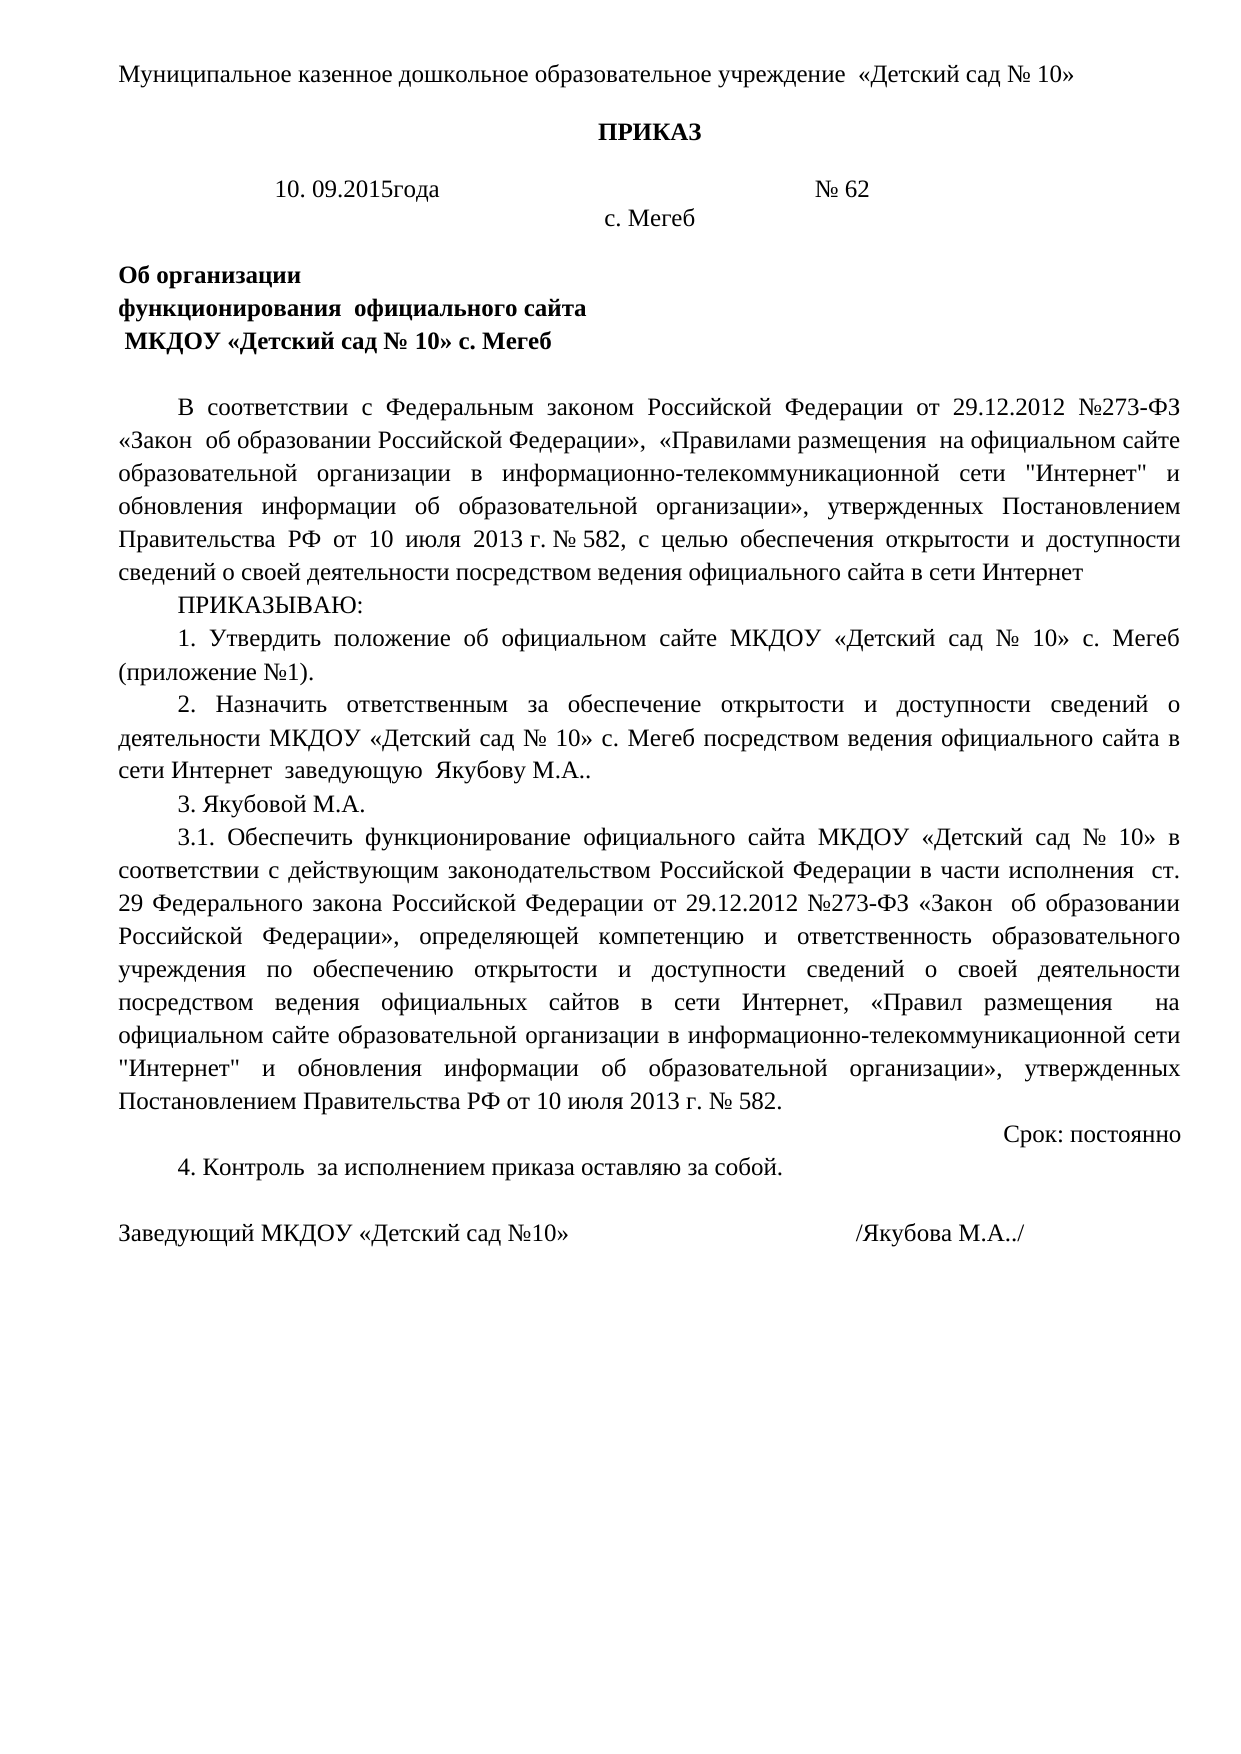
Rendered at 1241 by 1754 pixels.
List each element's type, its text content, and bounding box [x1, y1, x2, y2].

text Муниципальное казенное дошкольное образовательное учреждение «Детский сад № 10» [118, 59, 1181, 88]
text с. Мегеб [118, 203, 1181, 232]
text Об организации [118, 260, 1181, 289]
text МКДОУ «Детский сад № 10» с. Мегеб [118, 326, 1181, 355]
text 1. Утвердить положение об официальном сайте МКДОУ «Детский сад № 10» с. Мегеб (приложение №1). [118, 623, 1181, 685]
text функционирования официального сайта [118, 293, 1181, 322]
text Срок: постоянно [118, 1119, 1181, 1148]
text 3.1. Обеспечить функционирование официального сайта МКДОУ «Детский сад № 10» в соответствии с действующим законодательством Российской Федерации в части исполнения ст. 29 Федерального закона Российской Федерации от 29.12.2012 №273-ФЗ «Закон об образовании Российской Федерации», определяющей компетенцию и ответственность образовательного учреждения по обеспечению открытости и доступности сведений о своей деятельности посредством ведения официальных сайтов в сети Интернет, «Правил размещения на официальном сайте образовательной организации в информационно-телекоммуникационной сети "Интернет" и обновления информации об образовательной организации», утвержденных Постановлением Правительства РФ от 10 июля . № 582. [118, 822, 1181, 1114]
text ПРИКАЗ [118, 117, 1181, 145]
text 3. Якубовой М.А. [118, 789, 1181, 817]
text В соответствии с Федеральным законом Российской Федерации от 29.12.2012 №273-ФЗ «Закон об образовании Российской Федерации», «Правилами размещения на официальном сайте образовательной организации в информационно-телекоммуникационной сети "Интернет" и обновления информации об образовательной организации», утвержденных Постановлением Правительства РФ от 10 июля . № 582, с целью обеспечения открытости и доступности сведений о своей деятельности посредством ведения официального сайта в сети Интернет [118, 392, 1181, 586]
text 4. Контроль за исполнением приказа оставляю за собой. [118, 1152, 1181, 1181]
text 2. Назначить ответственным за обеспечение открытости и доступности сведений о деятельности МКДОУ «Детский сад № 10» с. Мегеб посредством ведения официального сайта в сети Интернет заведующую Якубову М.А.. [118, 689, 1181, 784]
text 10. 09.2015года № 62 [118, 174, 1181, 203]
text Заведующий МКДОУ «Детский сад №10» /Якубова М.А../ [118, 1218, 1181, 1247]
text ПРИКАЗЫВАЮ: [118, 591, 1181, 619]
